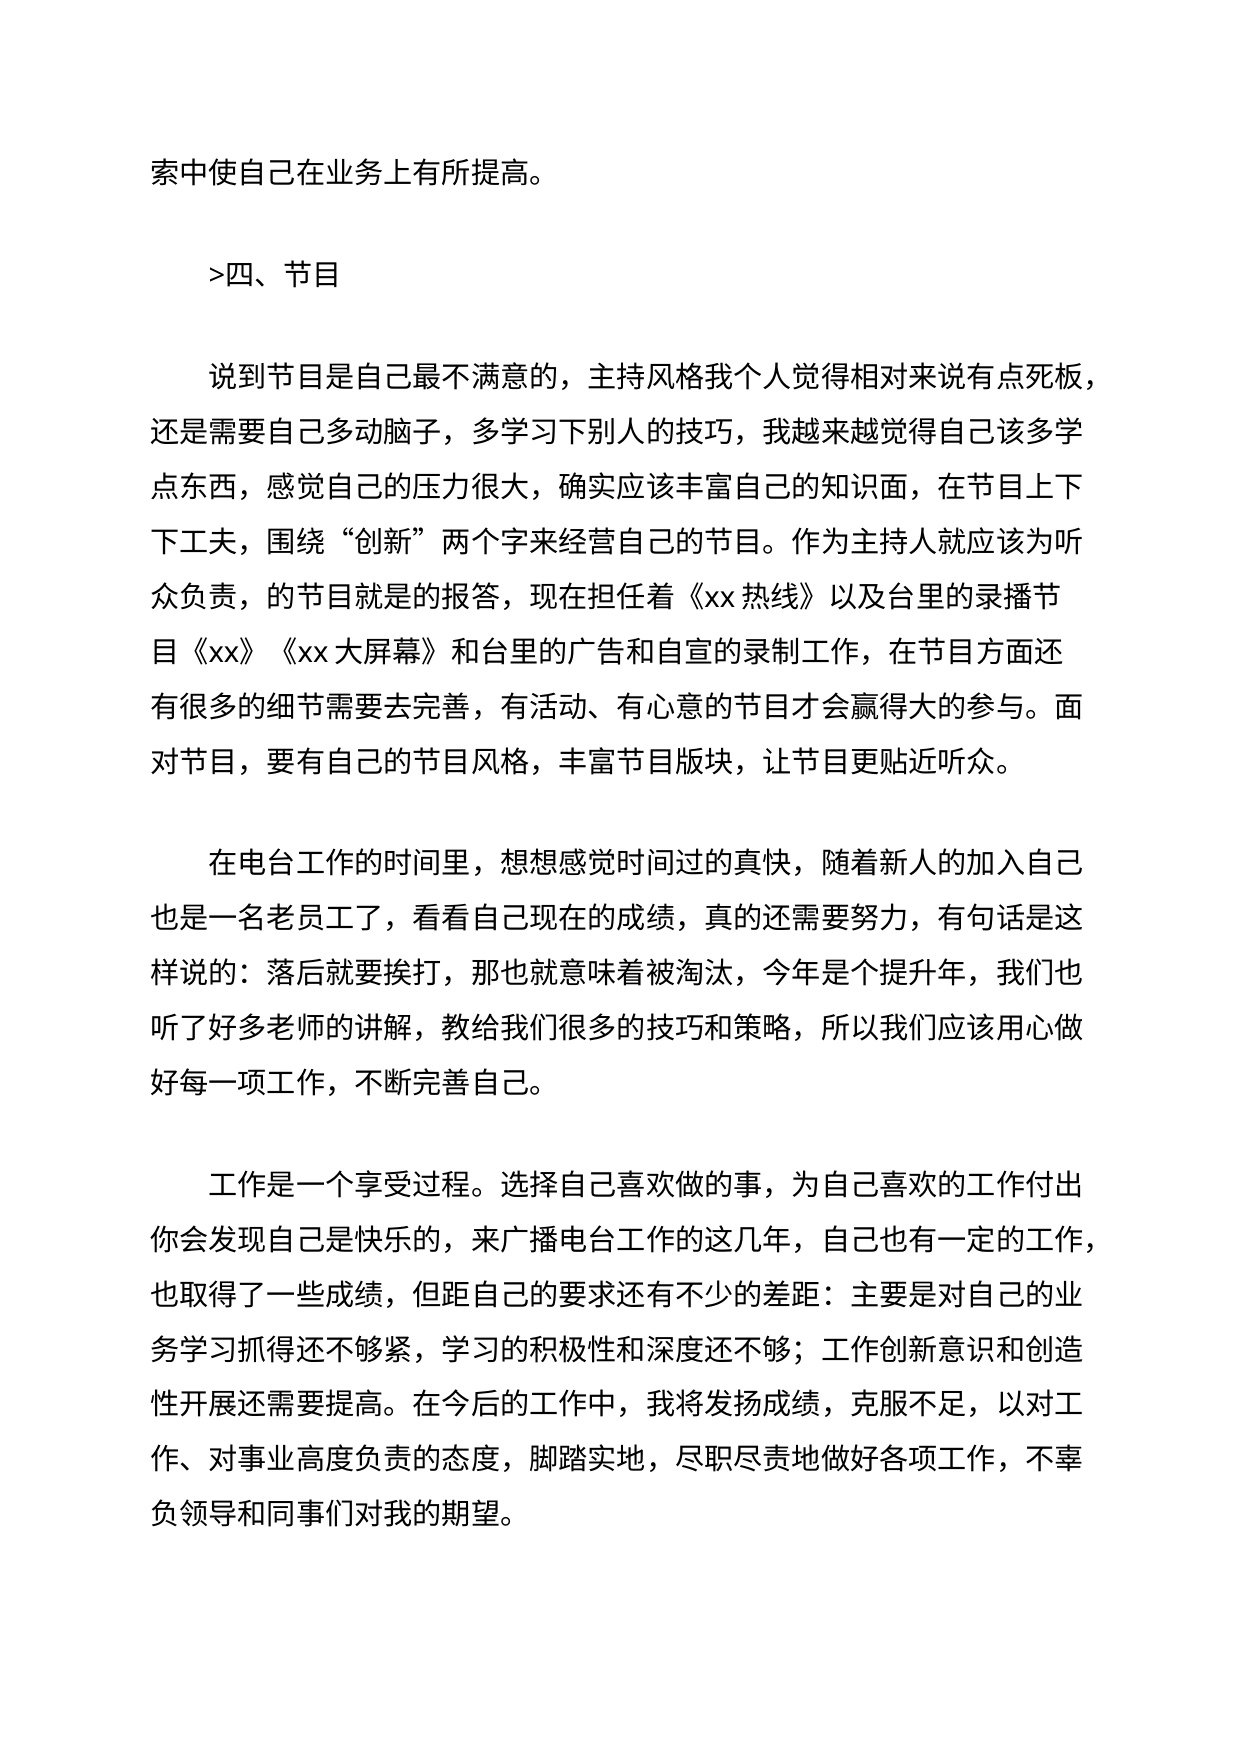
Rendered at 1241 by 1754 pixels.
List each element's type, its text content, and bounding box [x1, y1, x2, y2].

text >四、节目 [150, 252, 1090, 294]
text 说到节目是自己最不满意的，主持风格我个人觉得相对来说有点死板，还是需要自己多动脑子，多学习下别人的技巧，我越来越觉得自己该多学点东西，感觉自己的压力很大，确实应该丰富自己的知识面，在节目上下下工夫，围绕“创新”两个字来经营自己的节目。作为主持人就应该为听众负责，的节目就是的报答，现在担任着《xx热线》以及台里的录播节目《xx》《xx大屏幕》和台里的广告和自宣的录制工作，在节目方面还有很多的细节需要去完善，有活动、有心意的节目才会赢得大的参与。面对节目，要有自己的节目风格，丰富节目版块，让节目更贴近听众。 [150, 354, 1090, 781]
text 在电台工作的时间里，想想感觉时间过的真快，随着新人的加入自己也是一名老员工了，看看自己现在的成绩，真的还需要努力，有句话是这样说的：落后就要挨打，那也就意味着被淘汰，今年是个提升年，我们也听了好多老师的讲解，教给我们很多的技巧和策略，所以我们应该用心做好每一项工作，不断完善自己。 [150, 840, 1090, 1102]
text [150, 150, 1090, 192]
text 工作是一个享受过程。选择自己喜欢做的事，为自己喜欢的工作付出你会发现自己是快乐的，来广播电台工作的这几年，自己也有一定的工作，也取得了一些成绩，但距自己的要求还有不少的差距：主要是对自己的业务学习抓得还不够紧，学习的积极性和深度还不够；工作创新意识和创造性开展还需要提高。在今后的工作中，我将发扬成绩，克服不足，以对工作、对事业高度负责的态度，脚踏实地，尽职尽责地做好各项工作，不辜负领导和同事们对我的期望。 [150, 1161, 1090, 1533]
